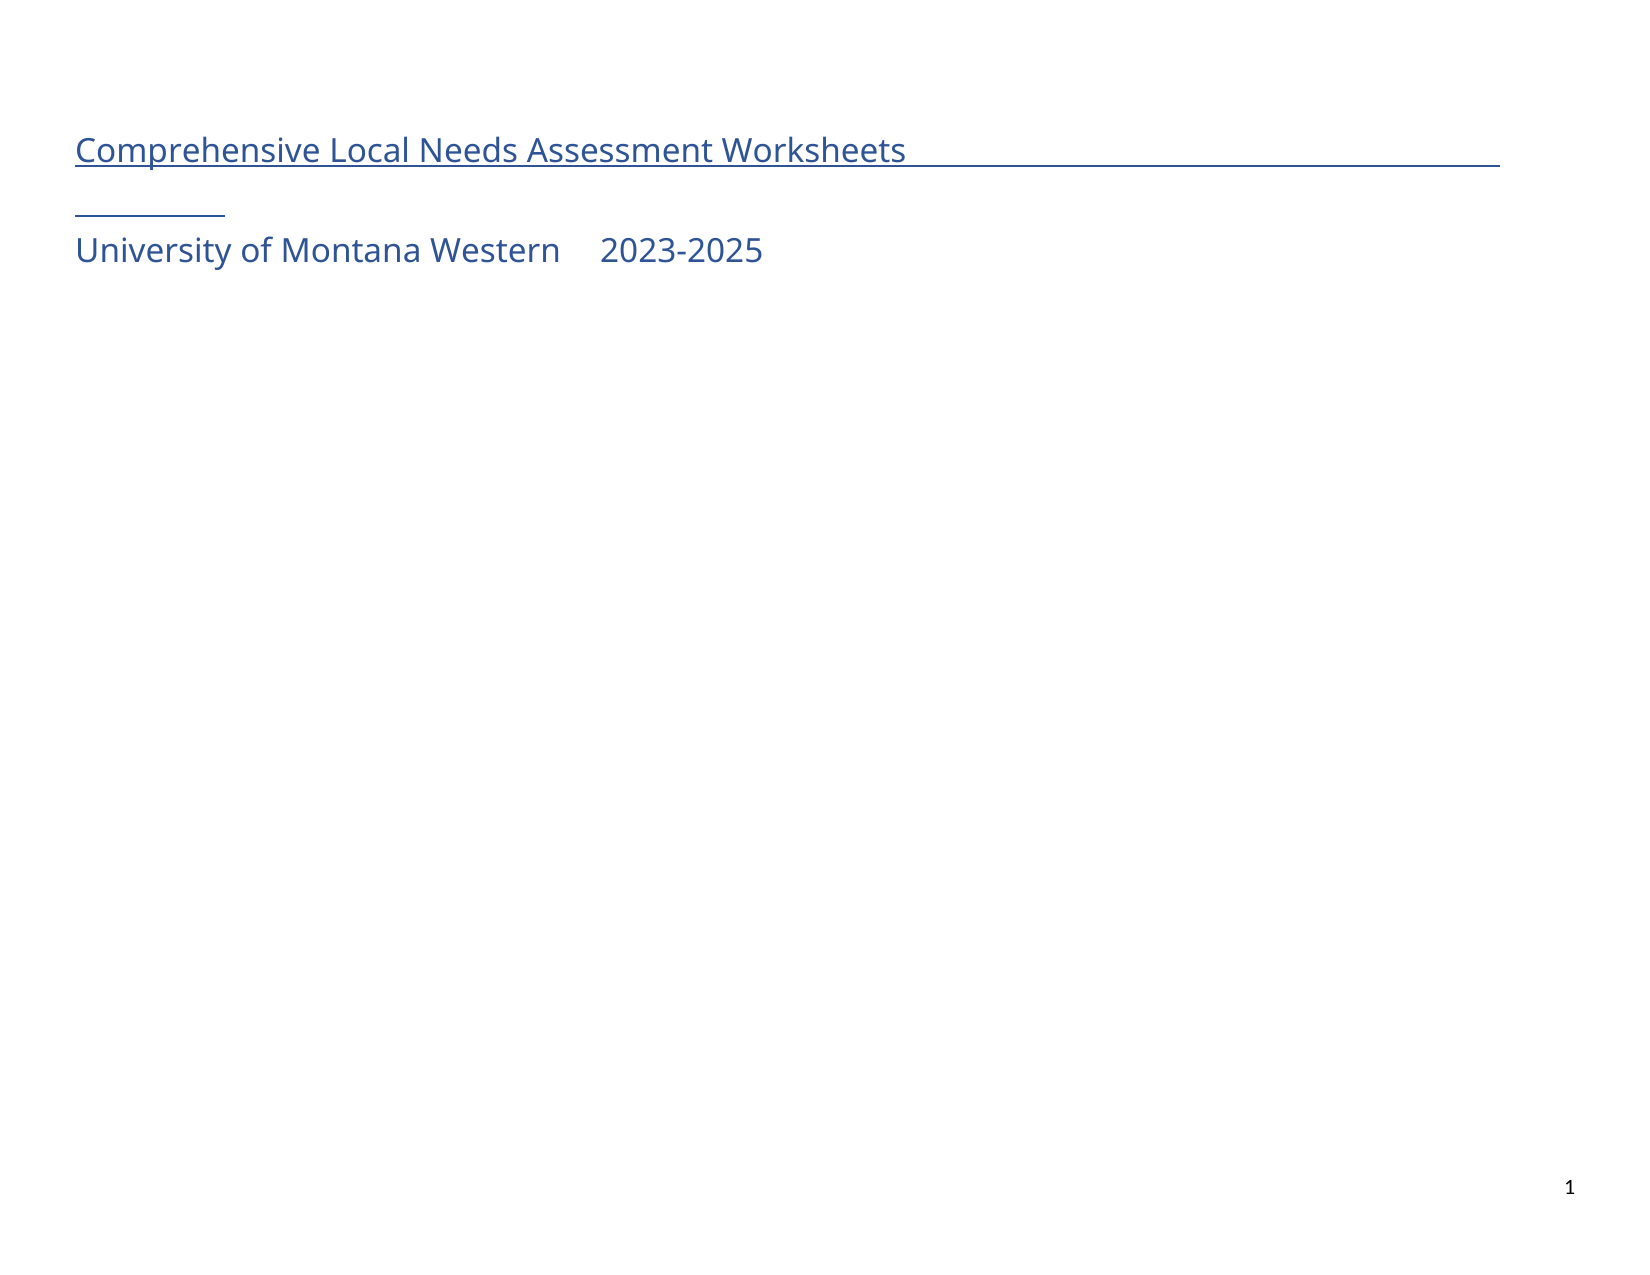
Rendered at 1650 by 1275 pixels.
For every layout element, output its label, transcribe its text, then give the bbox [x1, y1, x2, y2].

subtitle Comprehensive Local Needs Assessment Worksheets [75, 127, 1575, 222]
subtitle University of Montana Western 2023-2025 [75, 226, 1575, 272]
